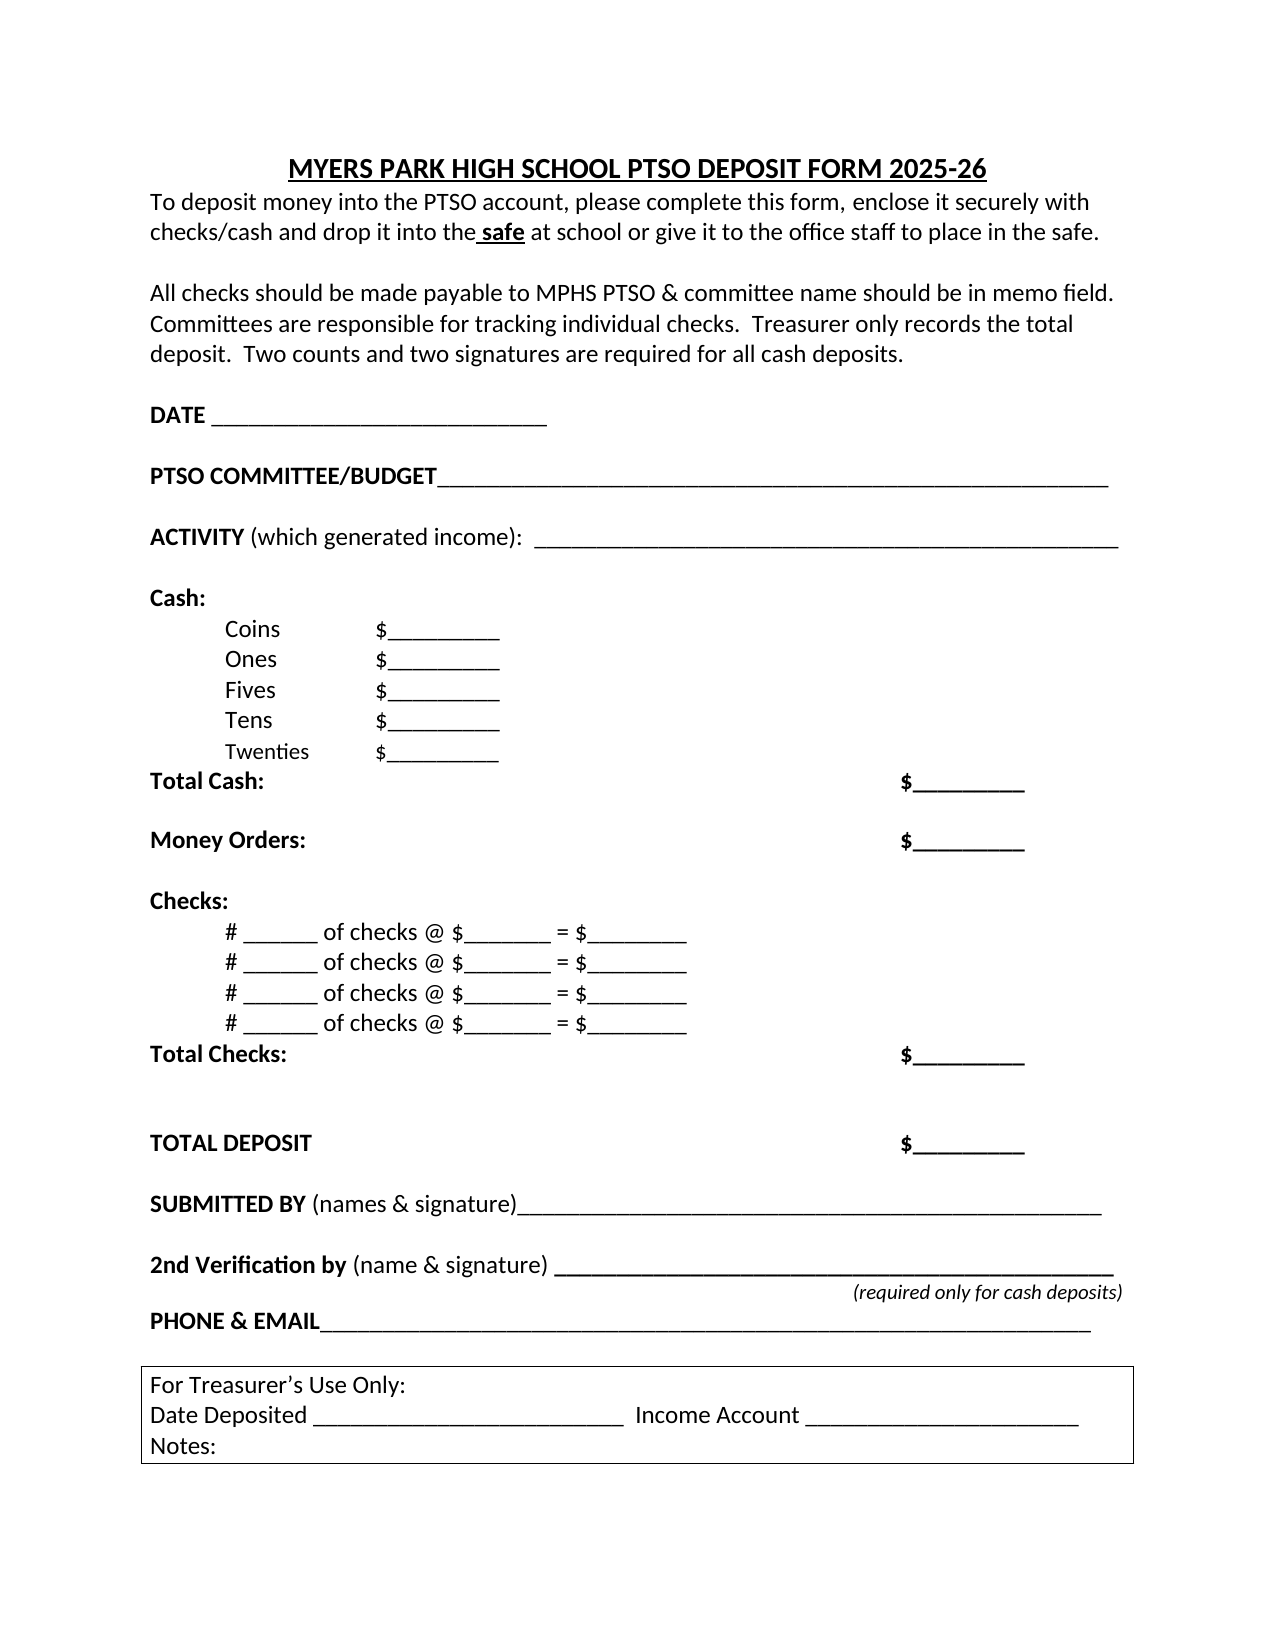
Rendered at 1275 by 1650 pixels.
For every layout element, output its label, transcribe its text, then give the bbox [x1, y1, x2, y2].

text ACTIVITY (which generated income): _______________________________________________ [150, 521, 1125, 552]
text # ______ of checks @ $_______ = $________ [150, 946, 1125, 977]
text For Treasurer’s Use Only: [142, 1367, 1133, 1399]
text Checks: [150, 885, 1125, 916]
text Total Cash: $_________ [150, 766, 1125, 796]
text PTSO COMMITTEE/BUDGET______________________________________________________ [150, 460, 1125, 491]
text Cash: [150, 582, 1125, 613]
text # ______ of checks @ $_______ = $________ [150, 916, 1125, 946]
text MYERS PARK HIGH SCHOOL PTSO DEPOSIT FORM 2025-26 [150, 150, 1125, 186]
text 2nd Verification by (name & signature) _____________________________________________ [150, 1249, 1125, 1279]
text Tens $_________ [150, 704, 1125, 735]
text Notes: [142, 1427, 1133, 1463]
text TOTAL DEPOSIT $_________ [150, 1127, 1125, 1157]
text Total Checks: $_________ [150, 1038, 1125, 1068]
text SUBMITTED BY (names & signature)_______________________________________________ [150, 1188, 1125, 1218]
text To deposit money into the PTSO account, please complete this form, enclose it securely with checks/cash and drop it into the safe at school or give it to the office staff to place in the safe. [150, 186, 1125, 247]
text Fives $_________ [150, 674, 1125, 704]
text Money Orders: $_________ [150, 824, 1125, 854]
text Ones $_________ [150, 643, 1125, 674]
text (required only for cash deposits) [150, 1279, 1125, 1305]
text PHONE & EMAIL______________________________________________________________ [150, 1305, 1125, 1335]
text Coins $_________ [150, 613, 1125, 643]
text # ______ of checks @ $_______ = $________ [150, 1007, 1125, 1038]
text Twenties $_________ [150, 735, 1125, 766]
text All checks should be made payable to MPHS PTSO & committee name should be in memo field. Committees are responsible for tracking individual checks. Treasurer only records the total deposit. Two counts and two signatures are required for all cash deposits. [150, 277, 1125, 369]
text # ______ of checks @ $_______ = $________ [150, 977, 1125, 1007]
text DATE ___________________________ [150, 399, 1125, 430]
text Date Deposited _________________________ Income Account ______________________ [150, 1399, 1125, 1427]
